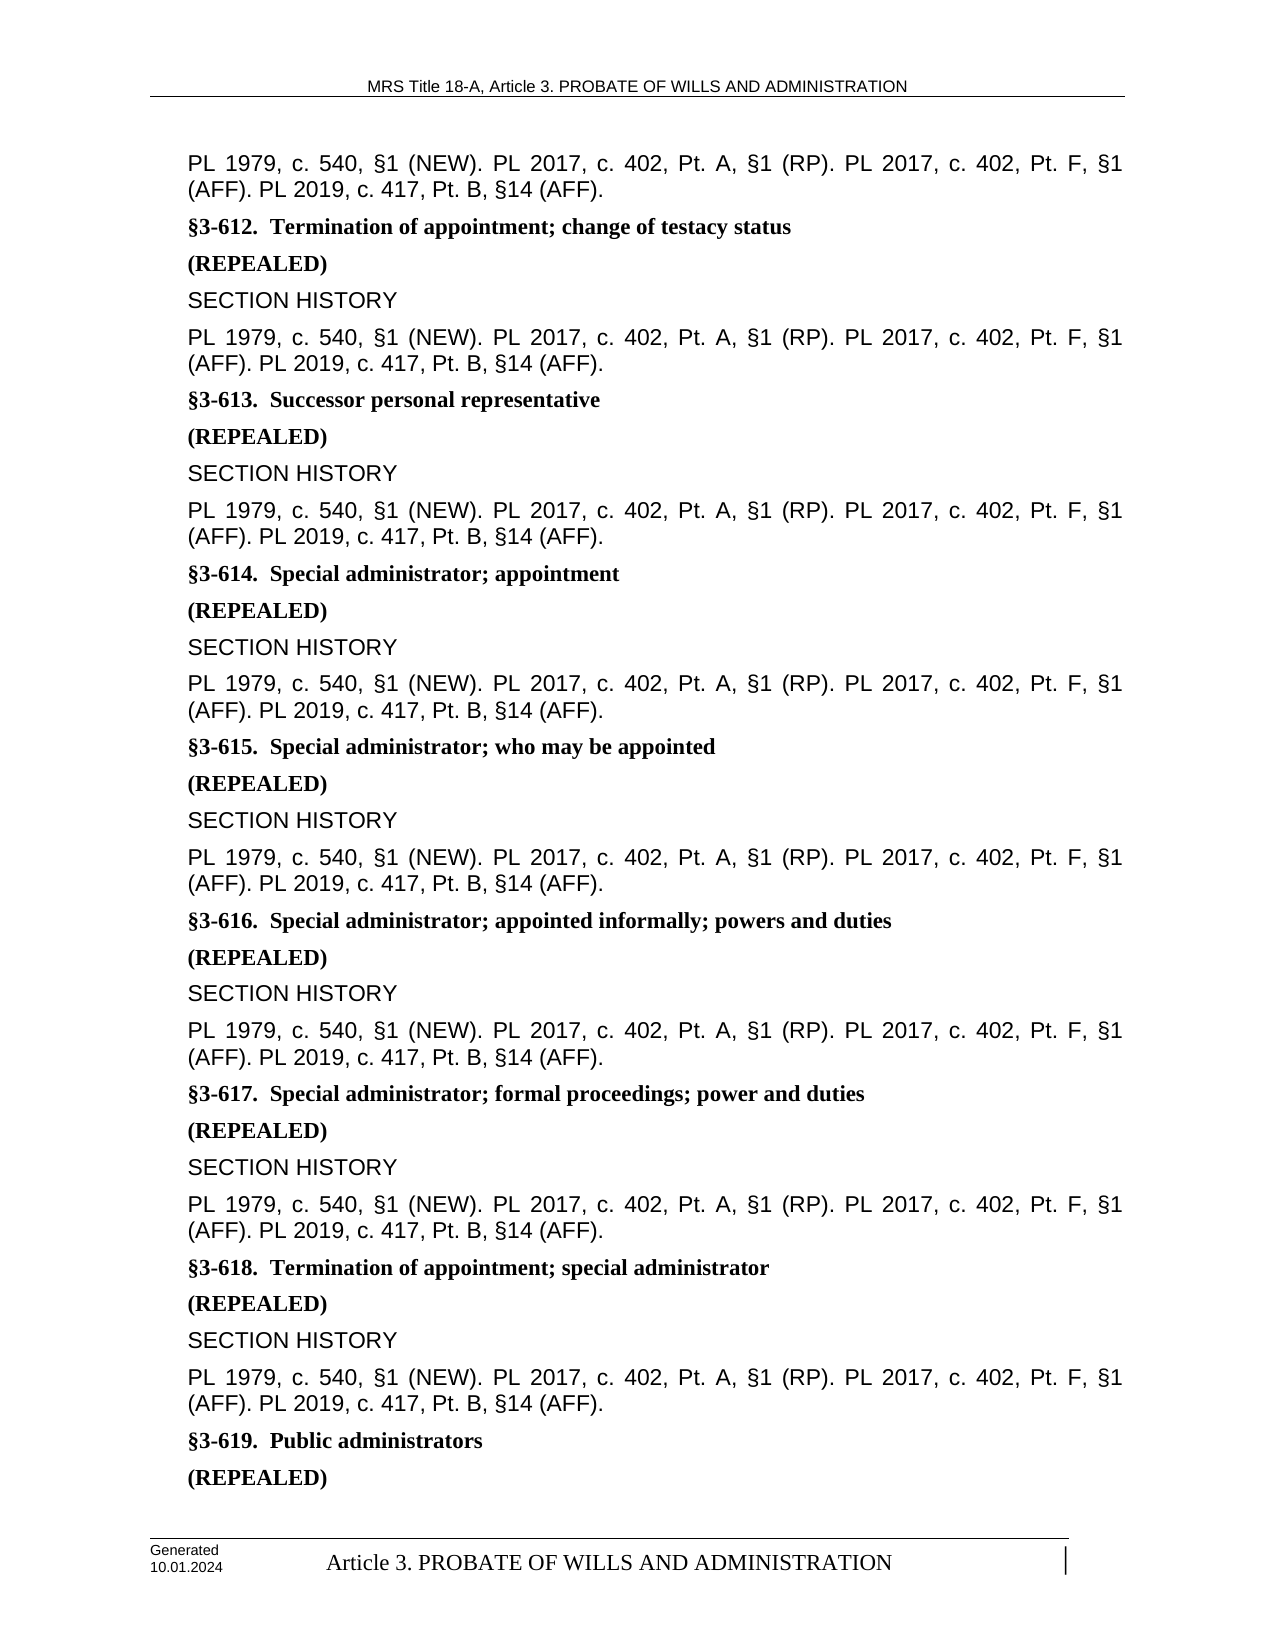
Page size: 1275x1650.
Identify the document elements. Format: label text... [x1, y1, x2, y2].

text §3-612. Termination of appointment; change of testacy status [187, 213, 1125, 239]
text §3-619. Public administrators [187, 1427, 1125, 1453]
text §3-616. Special administrator; appointed informally; powers and duties [187, 907, 1125, 933]
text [187, 150, 1125, 203]
text §3-617. Special administrator; formal proceedings; power and duties [187, 1080, 1125, 1107]
text (REPEALED) [187, 597, 1125, 623]
text §3-614. Special administrator; appointment [187, 560, 1125, 586]
text PL 1979, c. 540, §1 (NEW). PL 2017, c. 402, Pt. A, §1 (RP). PL 2017, c. 402, Pt. F, §1 (AFF). PL 2019, c. 417, Pt. B, §14 (AFF). [187, 670, 1125, 723]
text (REPEALED) [187, 1464, 1125, 1490]
text PL 1979, c. 540, §1 (NEW). PL 2017, c. 402, Pt. A, §1 (RP). PL 2017, c. 402, Pt. F, §1 (AFF). PL 2019, c. 417, Pt. B, §14 (AFF). [187, 1017, 1125, 1070]
text PL 1979, c. 540, §1 (NEW). PL 2017, c. 402, Pt. A, §1 (RP). PL 2017, c. 402, Pt. F, §1 (AFF). PL 2019, c. 417, Pt. B, §14 (AFF). [187, 1191, 1125, 1243]
text PL 1979, c. 540, §1 (NEW). PL 2017, c. 402, Pt. A, §1 (RP). PL 2017, c. 402, Pt. F, §1 (AFF). PL 2019, c. 417, Pt. B, §14 (AFF). [187, 1364, 1125, 1417]
text §3-618. Termination of appointment; special administrator [187, 1254, 1125, 1280]
text (REPEALED) [187, 1291, 1125, 1317]
text §3-615. Special administrator; who may be appointed [187, 733, 1125, 760]
text SECTION HISTORY [187, 807, 1125, 833]
text SECTION HISTORY [187, 1327, 1125, 1354]
text (REPEALED) [187, 250, 1125, 276]
text SECTION HISTORY [187, 287, 1125, 313]
text SECTION HISTORY [187, 633, 1125, 660]
text PL 1979, c. 540, §1 (NEW). PL 2017, c. 402, Pt. A, §1 (RP). PL 2017, c. 402, Pt. F, §1 (AFF). PL 2019, c. 417, Pt. B, §14 (AFF). [187, 497, 1125, 549]
text (REPEALED) [187, 1117, 1125, 1143]
text (REPEALED) [187, 770, 1125, 797]
text (REPEALED) [187, 423, 1125, 450]
text SECTION HISTORY [187, 980, 1125, 1007]
text SECTION HISTORY [187, 1154, 1125, 1180]
text PL 1979, c. 540, §1 (NEW). PL 2017, c. 402, Pt. A, §1 (RP). PL 2017, c. 402, Pt. F, §1 (AFF). PL 2019, c. 417, Pt. B, §14 (AFF). [187, 323, 1125, 376]
text PL 1979, c. 540, §1 (NEW). PL 2017, c. 402, Pt. A, §1 (RP). PL 2017, c. 402, Pt. F, §1 (AFF). PL 2019, c. 417, Pt. B, §14 (AFF). [187, 844, 1125, 896]
text (REPEALED) [187, 944, 1125, 970]
text §3-613. Successor personal representative [187, 387, 1125, 413]
text SECTION HISTORY [187, 460, 1125, 486]
